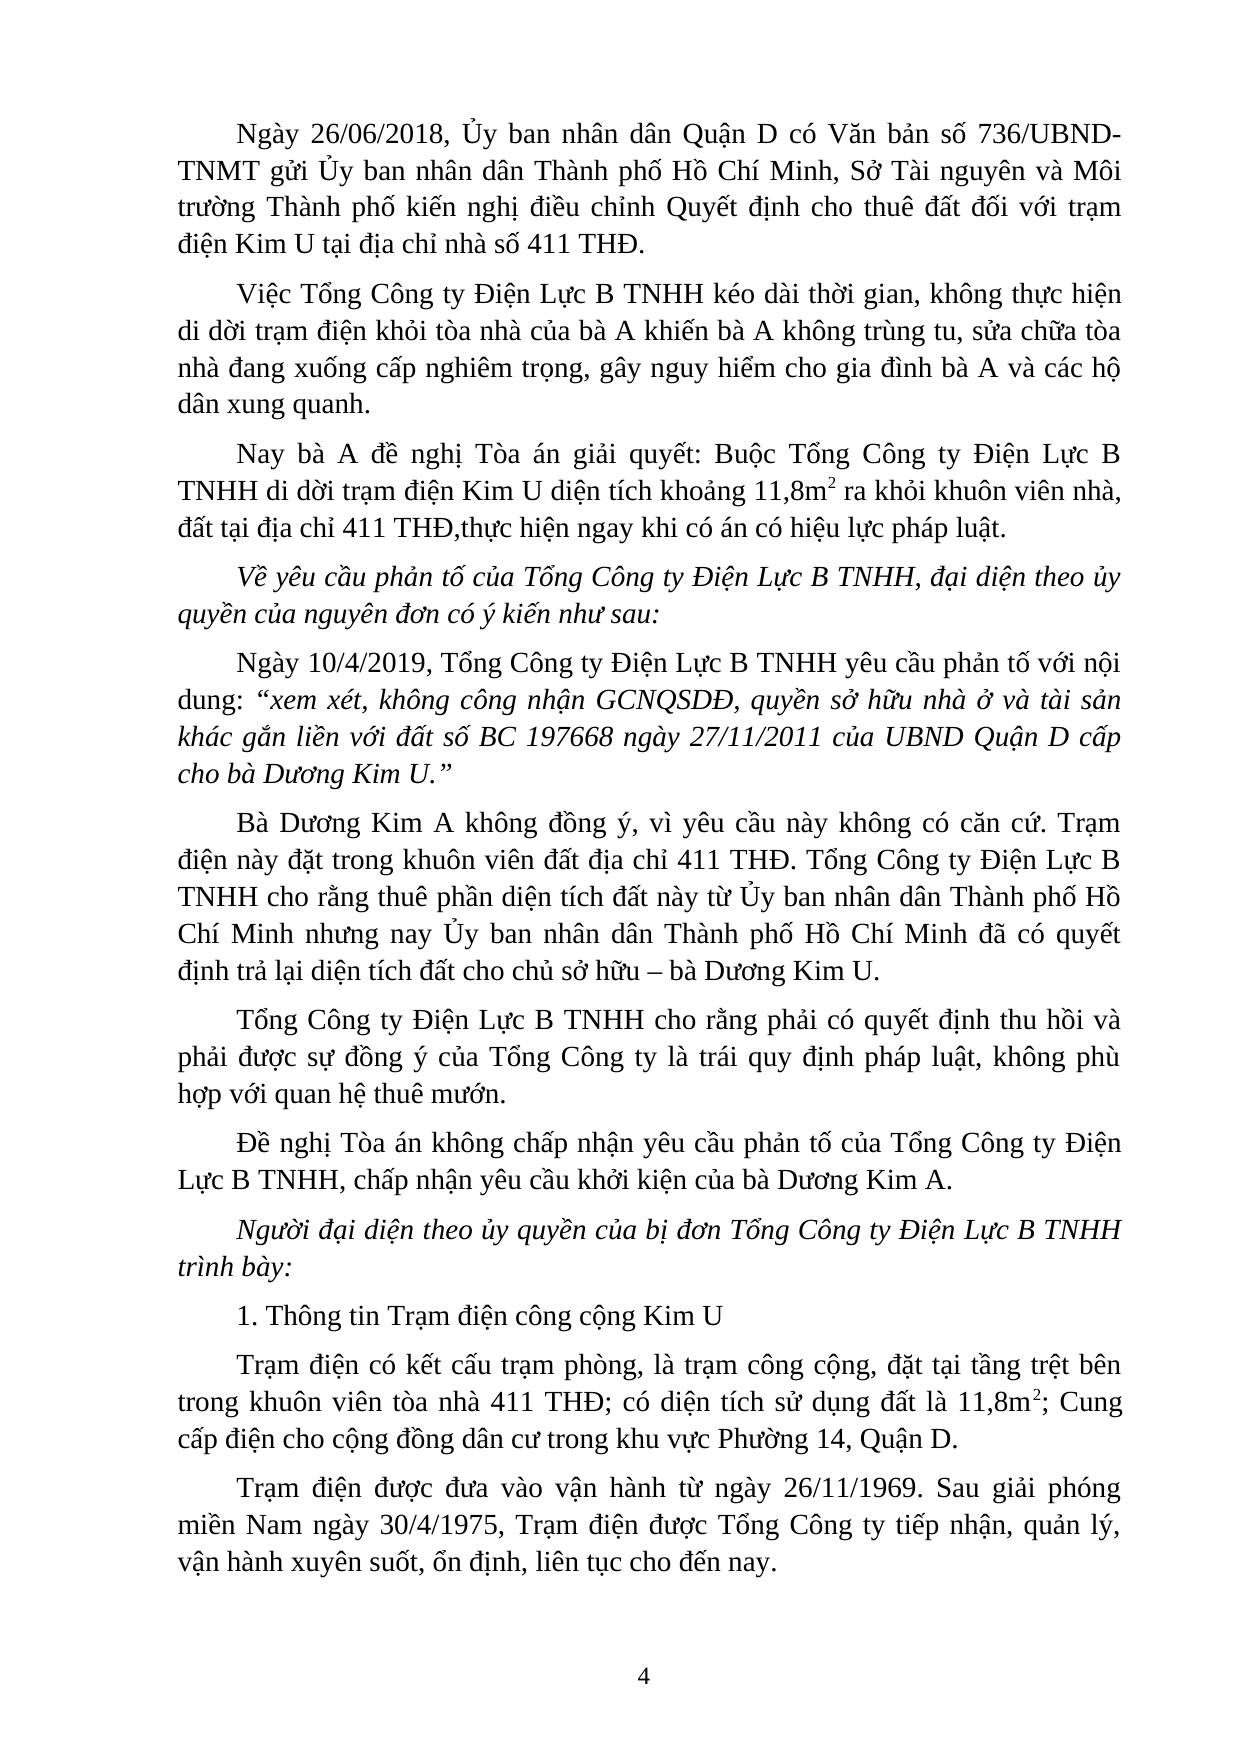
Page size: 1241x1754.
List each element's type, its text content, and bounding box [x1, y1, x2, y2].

text Về yêu cầu phản tố của Tổng Công ty Điện Lực B TNHH, đại diện theo ủy quyền của nguyên đơn có ý kiến như sau: [177, 559, 1123, 630]
text Tổng Công ty Điện Lực B TNHH cho rằng phải có quyết định thu hồi và phải được sự đồng ý của Tổng Công ty là trái quy định pháp luật, không phù hợp với quan hệ thuê mướn. [177, 1002, 1122, 1109]
text Nay bà A đề nghị Tòa án giải quyết: Buộc Tổng Công ty Điện Lực B TNHH di dời trạm điện Kim U diện tích khoảng 11,8m2 ra khỏi khuôn viên nhà, đất tại địa chỉ 411 THĐ,thực hiện ngay khi có án có hiệu lực pháp luật. [177, 436, 1123, 543]
text Bà Dương Kim A không đồng ý, vì yêu cầu này không có căn cứ. Trạm điện này đặt trong khuôn viên đất địa chỉ 411 THĐ. Tổng Công ty Điện Lực B TNHH cho rằng thuê phần diện tích đất này từ Ủy ban nhân dân Thành phố Hồ Chí Minh nhưng nay Ủy ban nhân dân Thành phố Hồ Chí Minh đã có quyết định trả lại diện tích đất cho chủ sở hữu – bà Dương Kim U. [177, 805, 1123, 986]
text Đề nghị Tòa án không chấp nhận yêu cầu phản tố của Tổng Công ty Điện Lực B TNHH, chấp nhận yêu cầu khởi kiện của bà Dương Kim A. [177, 1126, 1122, 1196]
text Người đại diện theo ủy quyền của bị đơn Tổng Công ty Điện Lực B TNHH trình bày: [177, 1212, 1123, 1282]
text Trạm điện được đưa vào vận hành từ ngày 26/11/1969. Sau giải phóng miền Nam ngày 30/4/1975, Trạm điện được Tổng Công ty tiếp nhận, quản lý, vận hành xuyên suốt, ổn định, liên tục cho đến nay. [177, 1470, 1122, 1578]
text Ngày 26/06/2018, Ủy ban nhân dân Quận D có Văn bản số 736/UBND- TNMT gửi Ủy ban nhân dân Thành phố Hồ Chí Minh, Sở Tài nguyên và Môi trường Thành phố kiến nghị điều chỉnh Quyết định cho thuê đất đối với trạm điện Kim U tại địa chỉ nhà số 411 THĐ. [177, 116, 1123, 260]
text Ngày 10/4/2019, Tổng Công ty Điện Lực B TNHH yêu cầu phản tố với nội dung: “xem xét, không công nhận GCNQSDĐ, quyền sở hữu nhà ở và tài sản khác gắn liền với đất số BC 197668 ngày 27/11/2011 của UBND Quận D cấp cho bà Dương Kim U.” [177, 645, 1123, 789]
list Thông tin Trạm điện công cộng Kim U [236, 1298, 1136, 1332]
text Việc Tổng Công ty Điện Lực B TNHH kéo dài thời gian, không thực hiện di dời trạm điện khỏi tòa nhà của bà A khiến bà A không trùng tu, sửa chữa tòa nhà đang xuống cấp nghiêm trọng, gây nguy hiểm cho gia đình bà A và các hộ dân xung quanh. [177, 276, 1123, 420]
text Trạm điện có kết cấu trạm phòng, là trạm công cộng, đặt tại tầng trệt bên trong khuôn viên tòa nhà 411 THĐ; có diện tích sử dụng đất là 11,8m2; Cung cấp điện cho cộng đồng dân cư trong khu vực Phường 14, Quận D. [177, 1347, 1123, 1455]
